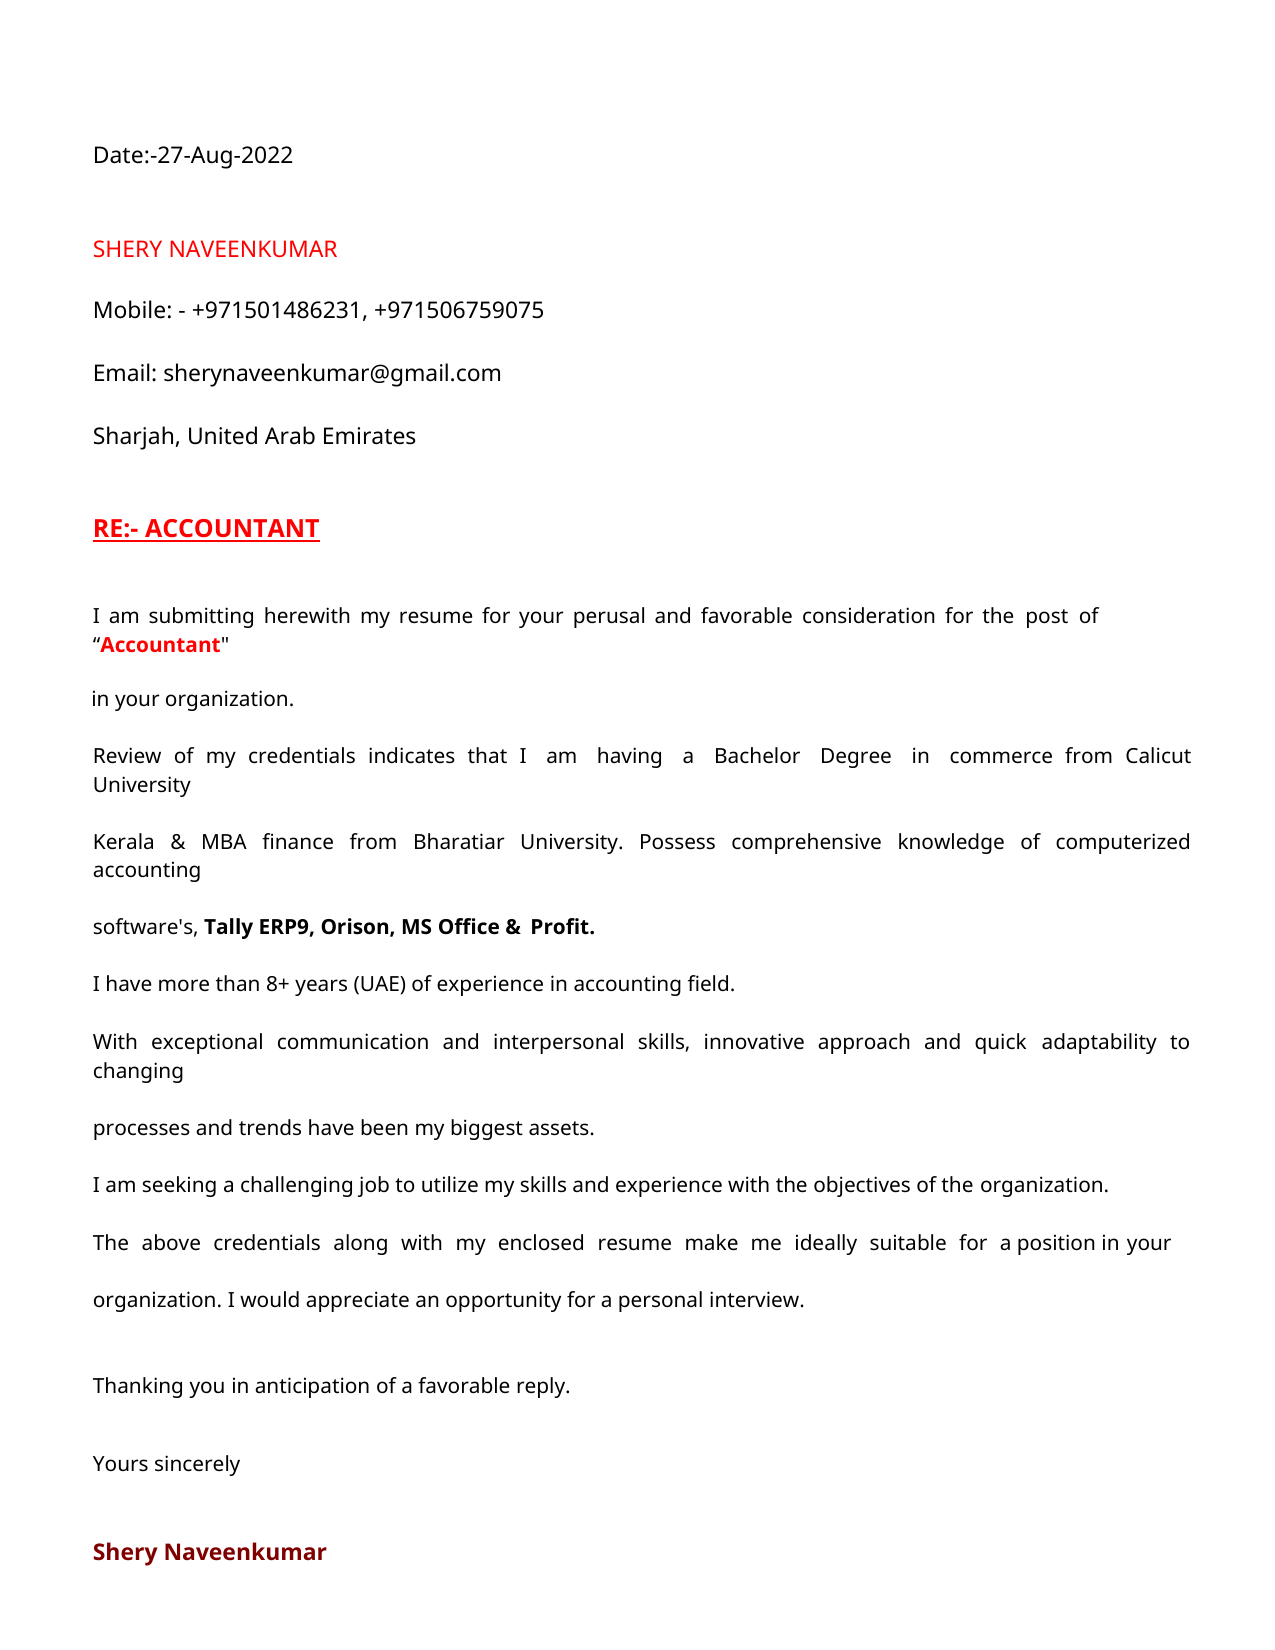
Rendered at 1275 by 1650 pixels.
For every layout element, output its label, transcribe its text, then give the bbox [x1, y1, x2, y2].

text software's, Tally ERP9, Orison, MS Office & Profit. [93, 912, 1191, 941]
subtitle SHERY NAVEENKUMAR [93, 233, 1203, 264]
text I have more than 8+ years (UAE) of experience in accounting field. [93, 969, 1203, 998]
text Email: sherynaveenkumar@gmail.com [93, 357, 1203, 388]
text With exceptional communication and interpersonal skills, innovative approach and quick adaptability to changing [93, 1027, 1190, 1084]
text processes and trends have been my biggest assets. [93, 1113, 1190, 1141]
text I am submitting herewith my resume for your perusal and favorable consideration for the post of “Accountant" [93, 602, 1192, 658]
text The above credentials along with my enclosed resume make me ideally suitable for a position in your [93, 1228, 1191, 1257]
text I am seeking a challenging job to utilize my skills and experience with the objectives of the organization. [93, 1171, 1189, 1199]
text RE:- ACCOUNTANT [93, 511, 1203, 545]
text Review of my credentials indicates that I am having a Bachelor Degree in commerce from Calicut University [93, 741, 1191, 798]
text Mobile: - +971501486231, +971506759075 [93, 294, 1203, 325]
subtitle Shery Naveenkumar [93, 1536, 1203, 1567]
text Kerala & MBA finance from Bharatiar University. Possess comprehensive knowledge of computerized accounting [93, 827, 1191, 884]
text Yours sincerely [93, 1449, 1203, 1478]
text organization. I would appreciate an opportunity for a personal interview. [93, 1285, 1203, 1314]
text Thanking you in anticipation of a favorable reply. [93, 1371, 1203, 1399]
text Sharjah, United Arab Emirates [93, 420, 1203, 451]
text Date:-27-Aug-2022 [93, 139, 1203, 170]
text in your organization. [57, 684, 1192, 712]
